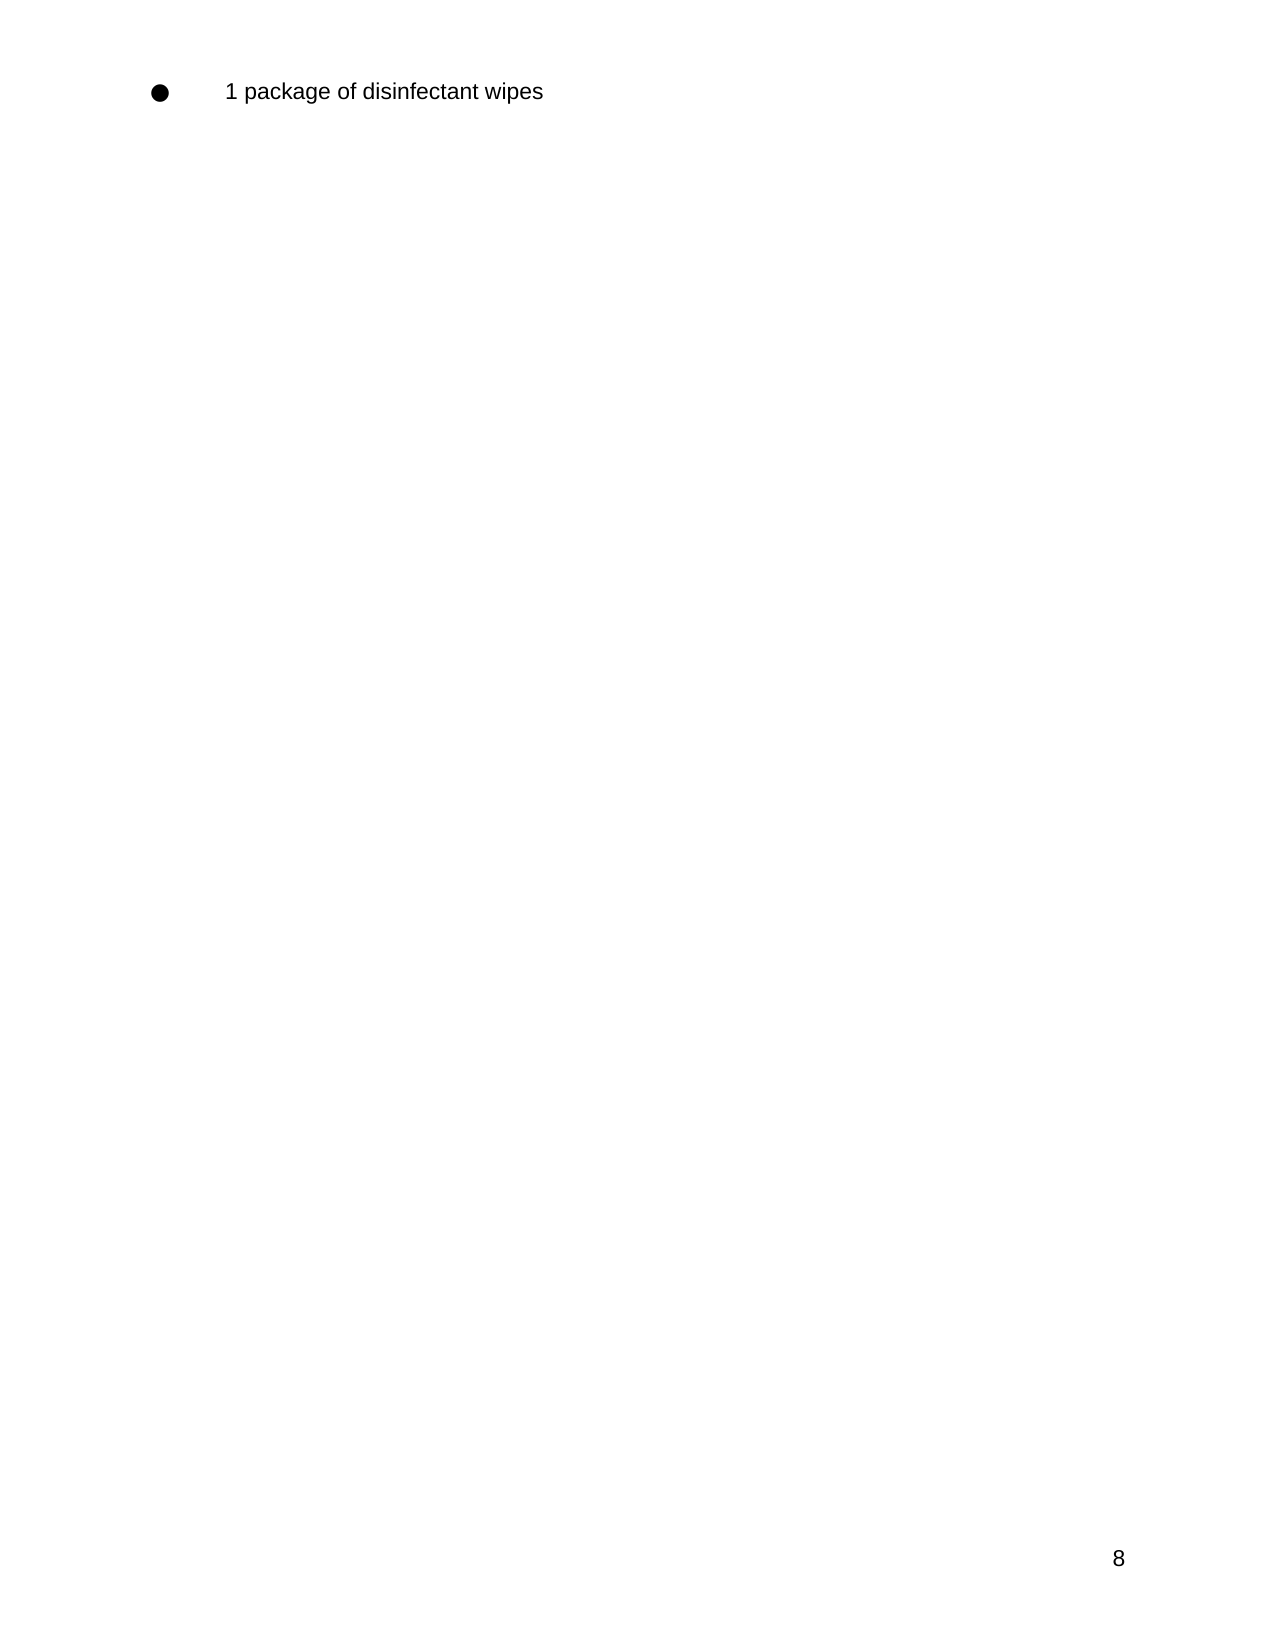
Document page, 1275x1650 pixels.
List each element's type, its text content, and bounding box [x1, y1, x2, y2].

list 1 package of disinfectant wipes [150, 66, 1125, 113]
